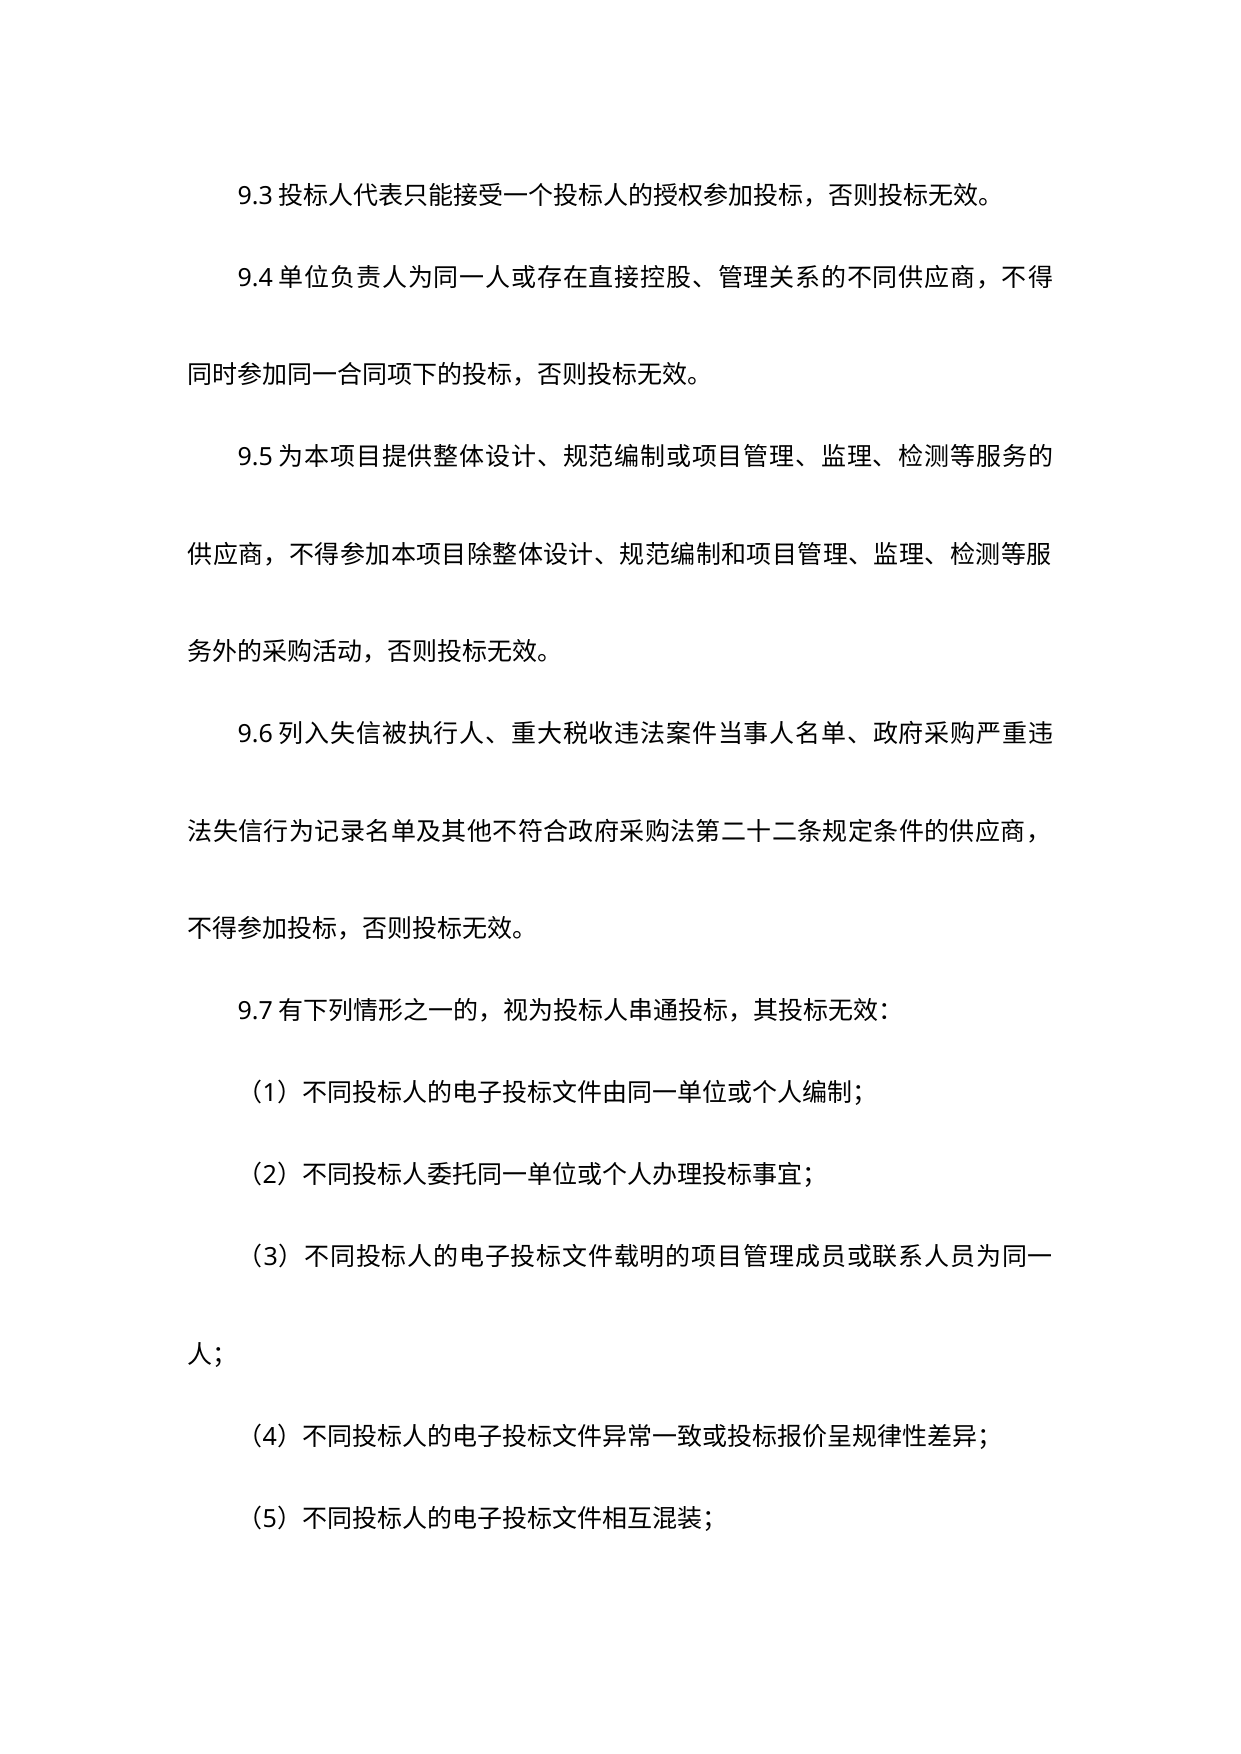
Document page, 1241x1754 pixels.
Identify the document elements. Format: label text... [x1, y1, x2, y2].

text 9.7有下列情形之一的，视为投标人串通投标，其投标无效： [187, 977, 1053, 1042]
text 9.4单位负责人为同一人或存在直接控股、管理关系的不同供应商，不得同时参加同一合同项下的投标，否则投标无效。 [187, 244, 1053, 406]
text 9.5为本项目提供整体设计、规范编制或项目管理、监理、检测等服务的供应商，不得参加本项目除整体设计、规范编制和项目管理、监理、检测等服务外的采购活动，否则投标无效。 [187, 423, 1053, 683]
text （3）不同投标人的电子投标文件载明的项目管理成员或联系人员为同一人； [187, 1223, 1053, 1386]
text （4）不同投标人的电子投标文件异常一致或投标报价呈规律性差异； [187, 1403, 1053, 1468]
text （5）不同投标人的电子投标文件相互混装； [187, 1485, 1053, 1550]
text （1）不同投标人的电子投标文件由同一单位或个人编制； [187, 1059, 1053, 1124]
text （2）不同投标人委托同一单位或个人办理投标事宜； [187, 1141, 1053, 1206]
text 9.6列入失信被执行人、重大税收违法案件当事人名单、政府采购严重违法失信行为记录名单及其他不符合政府采购法第二十二条规定条件的供应商，不得参加投标，否则投标无效。 [187, 700, 1053, 960]
text 9.3投标人代表只能接受一个投标人的授权参加投标，否则投标无效。 [187, 162, 1053, 227]
